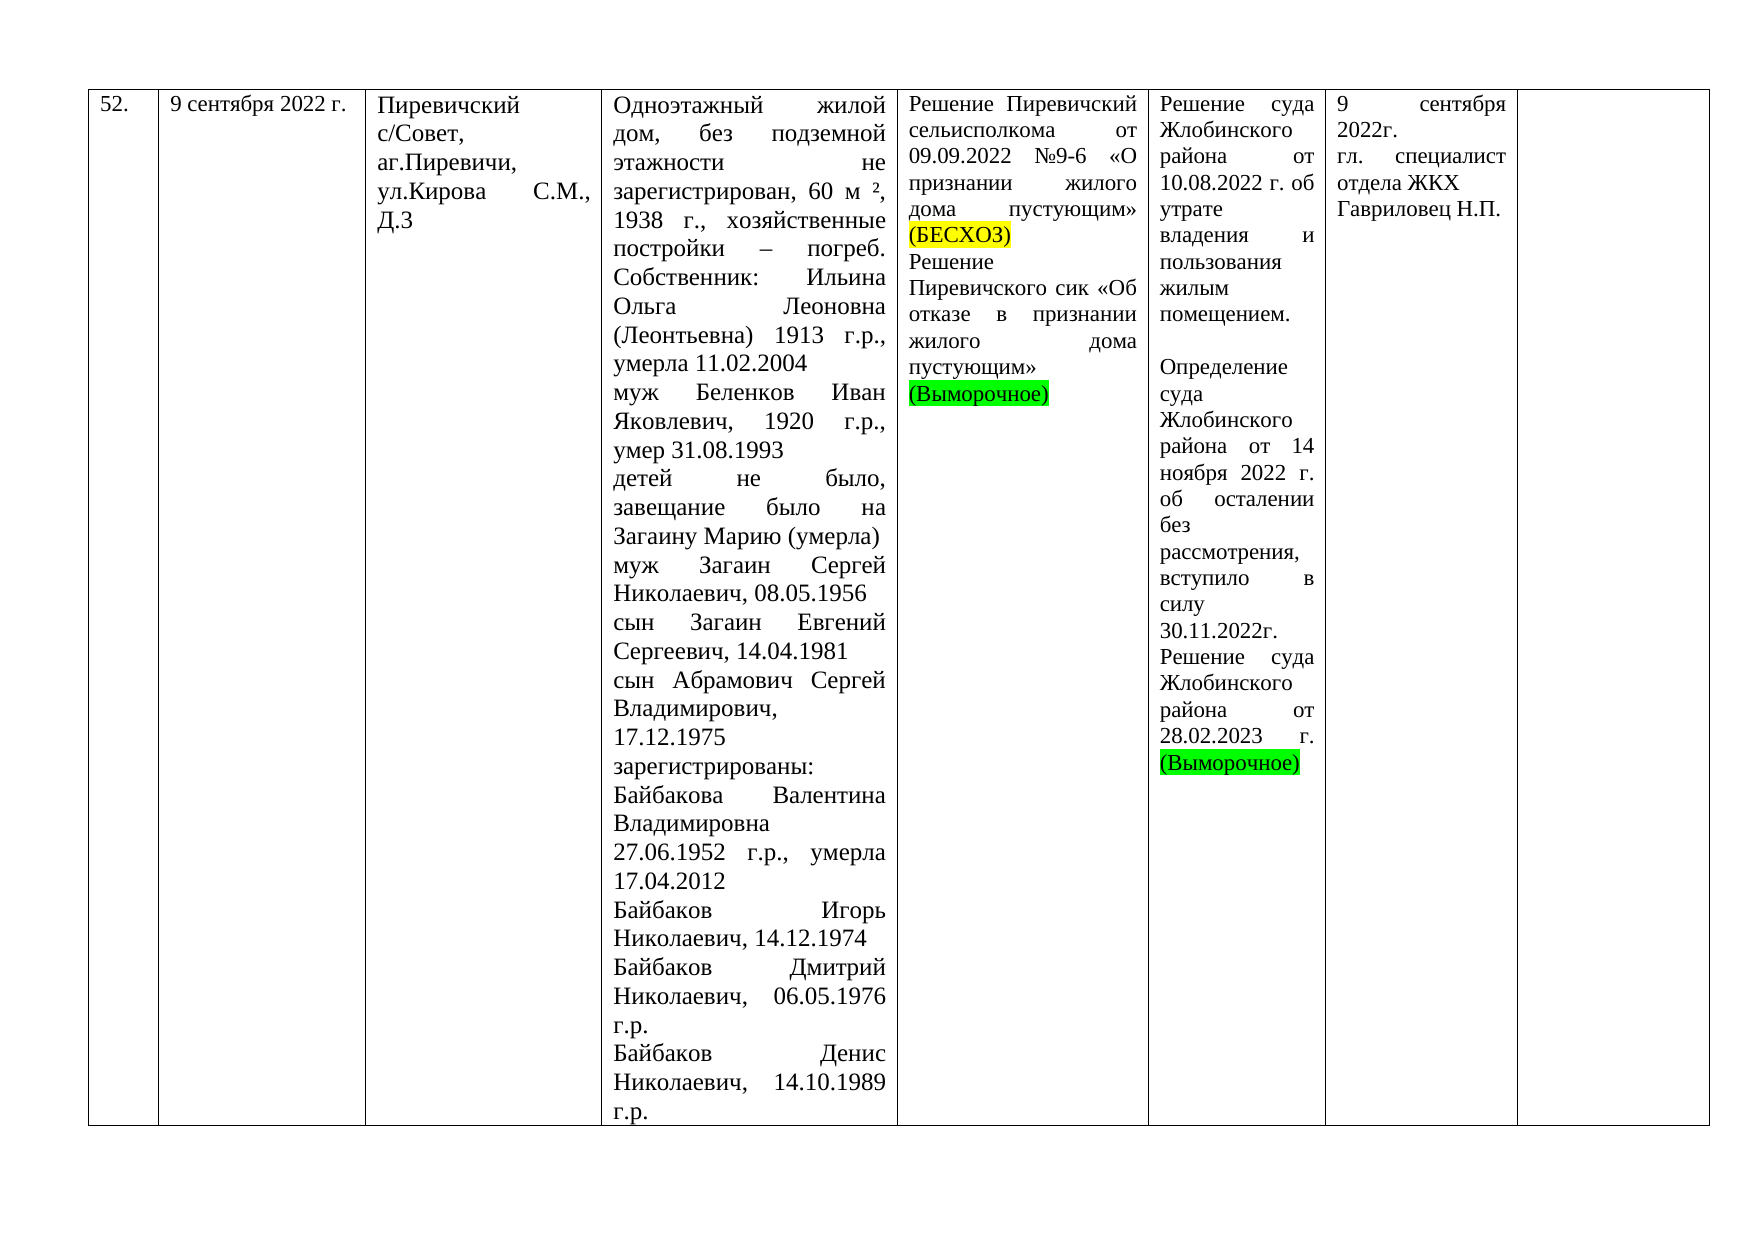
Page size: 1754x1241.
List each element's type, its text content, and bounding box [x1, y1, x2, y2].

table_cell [1149, 90, 1325, 1125]
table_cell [366, 90, 601, 1125]
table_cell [898, 90, 1148, 1125]
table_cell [602, 90, 897, 1125]
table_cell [1326, 90, 1517, 1125]
table_cell 9 сентября 2022 г. [159, 90, 365, 1125]
table_cell [1518, 90, 1709, 1125]
table_cell 52. [89, 90, 158, 1125]
